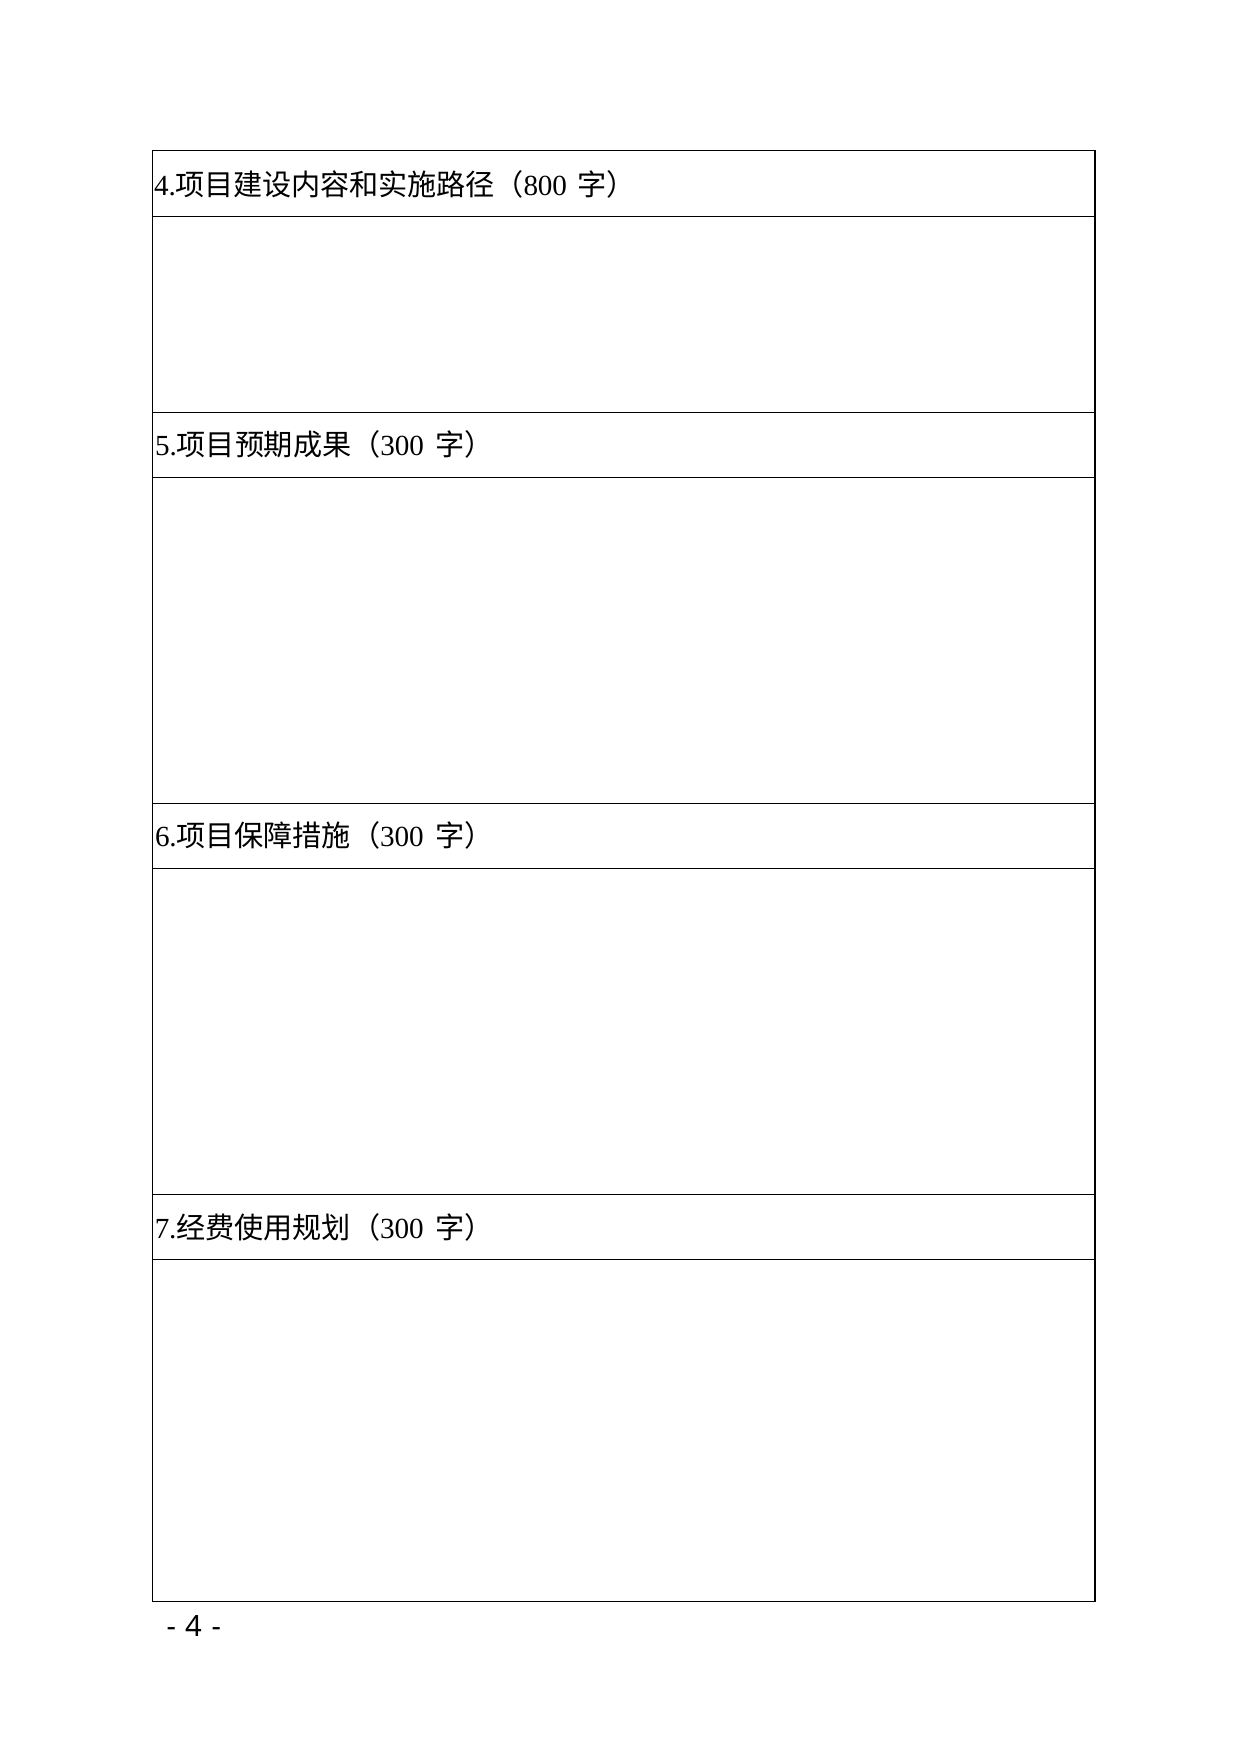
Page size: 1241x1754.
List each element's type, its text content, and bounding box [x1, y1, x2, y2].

table_cell 6.项目保障措施（300 字） [153, 804, 1094, 868]
table_cell [153, 1260, 1094, 1601]
table_cell 5.项目预期成果（300 字） [153, 413, 1094, 477]
table_cell [153, 217, 1094, 412]
table_header 4.项目建设内容和实施路径（800 字） [153, 151, 1094, 216]
table_cell 7.经费使用规划（300 字） [153, 1195, 1094, 1259]
table_cell [153, 869, 1094, 1193]
text - 4 - [152, 1612, 1097, 1642]
table_cell [153, 478, 1094, 802]
